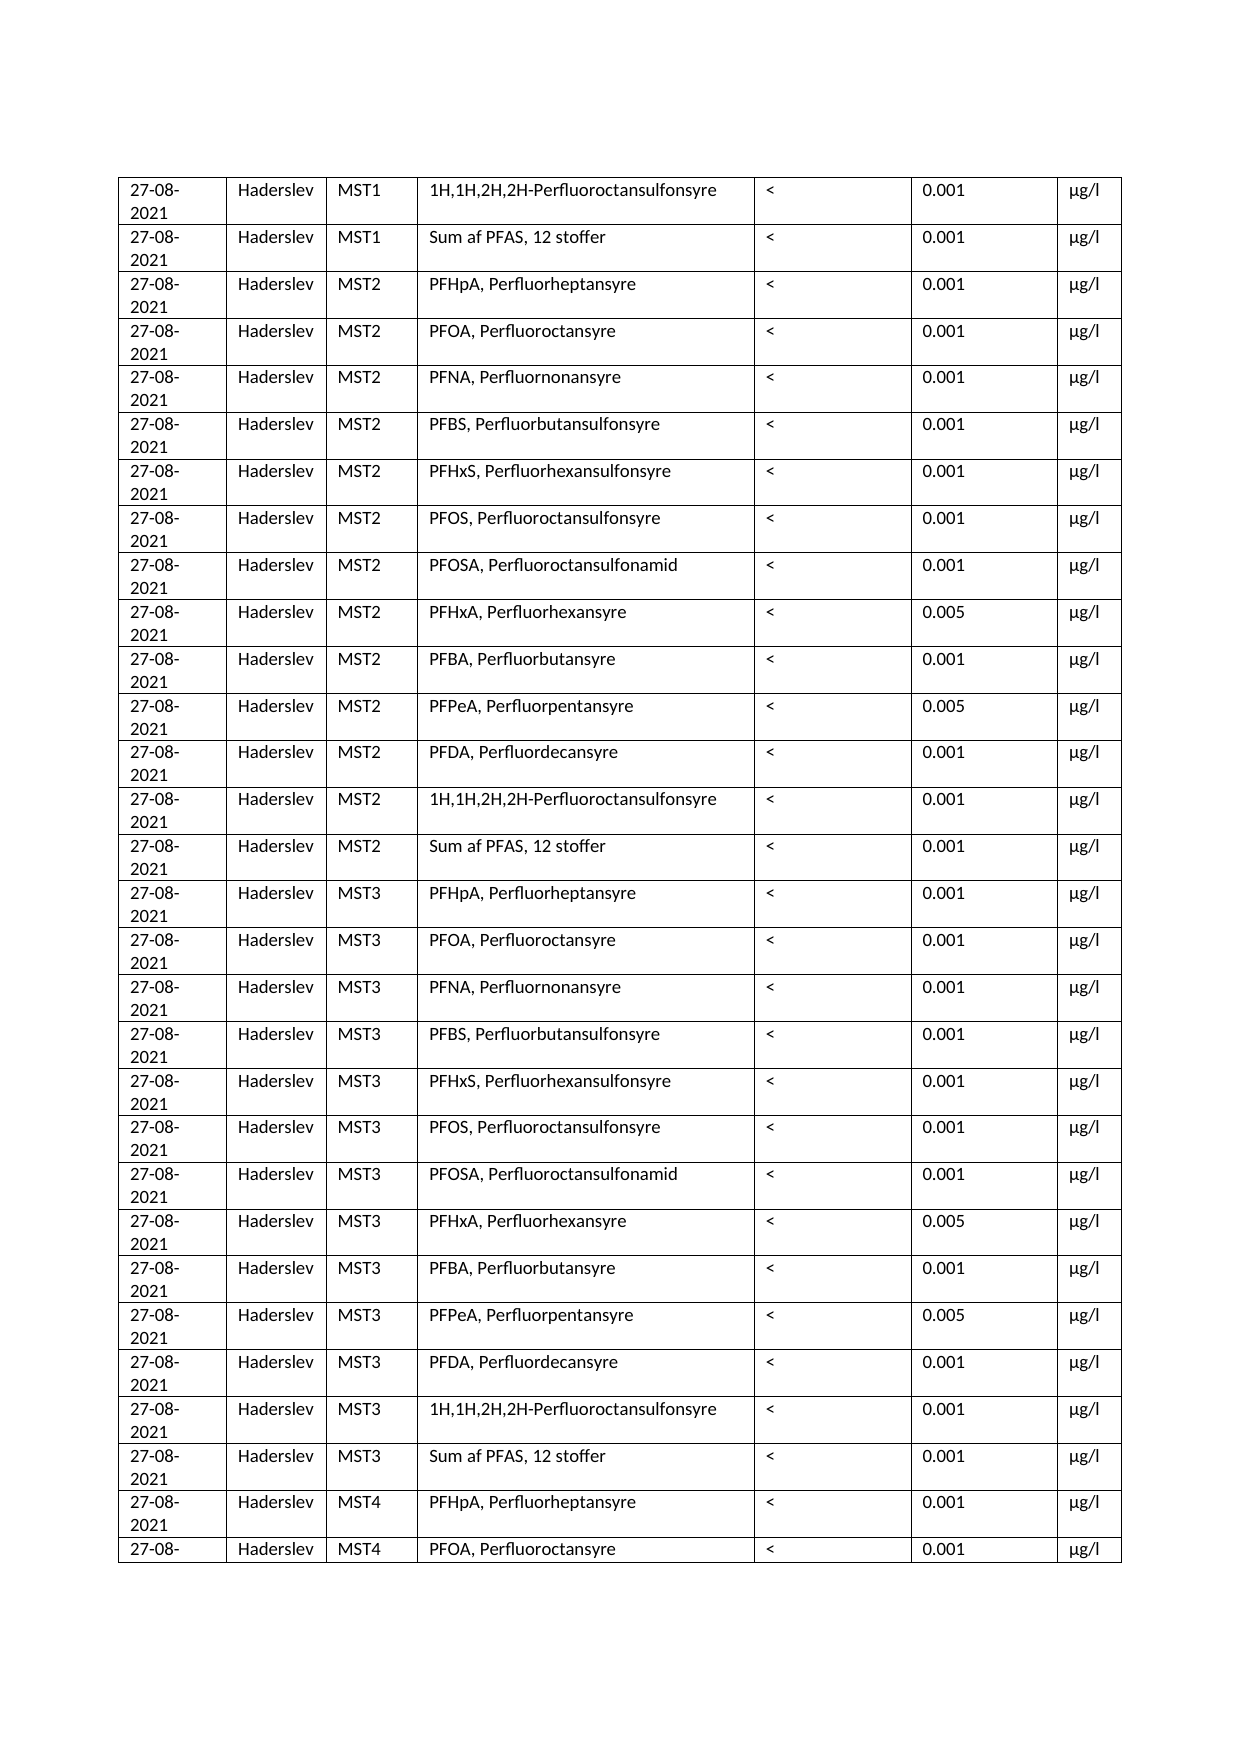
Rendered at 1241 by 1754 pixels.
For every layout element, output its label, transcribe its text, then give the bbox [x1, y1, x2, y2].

table_cell 27-08-2021 [119, 319, 226, 365]
table_cell Haderslev [227, 1116, 326, 1162]
table_cell Haderslev [227, 1444, 326, 1490]
table_cell 27-08-2021 [119, 1022, 226, 1068]
table_cell < [755, 647, 911, 693]
table_cell MST2 [327, 741, 417, 787]
table_cell Haderslev [227, 835, 326, 880]
table_cell PFBS, Perfluorbutansulfonsyre [418, 1022, 754, 1068]
table_cell PFOA, Perfluoroctansyre [418, 928, 754, 974]
table_cell Haderslev [227, 694, 326, 740]
table_cell µg/l [1058, 1210, 1121, 1255]
table_cell < [755, 1116, 911, 1162]
table_cell 0.001 [912, 741, 1057, 787]
table_cell 0.005 [912, 1303, 1057, 1349]
table_cell Haderslev [227, 1022, 326, 1068]
table_cell µg/l [1058, 1303, 1121, 1349]
table_cell 0.001 [912, 413, 1057, 458]
table_cell Haderslev [227, 1397, 326, 1443]
table_cell MST3 [327, 1397, 417, 1443]
table_cell 27-08-2021 [119, 741, 226, 787]
table_cell 0.001 [912, 1069, 1057, 1115]
table_cell µg/l [1058, 1444, 1121, 1490]
table_cell Haderslev [227, 1069, 326, 1115]
table_cell MST2 [327, 694, 417, 740]
table_cell MST4 [327, 1491, 417, 1537]
table_cell 0.001 [912, 975, 1057, 1021]
table_cell µg/l [1058, 178, 1121, 224]
table_cell Haderslev [227, 1491, 326, 1537]
table_cell MST2 [327, 647, 417, 693]
table_cell Haderslev [227, 975, 326, 1021]
table_cell 27-08-2021 [119, 1397, 226, 1443]
table_cell < [755, 225, 911, 271]
table_cell Haderslev [227, 741, 326, 787]
table_cell Haderslev [227, 225, 326, 271]
table_cell PFPeA, Perfluorpentansyre [418, 694, 754, 740]
table_cell MST3 [327, 1163, 417, 1208]
table_cell 27-08-2021 [119, 553, 226, 599]
table_cell MST3 [327, 1350, 417, 1396]
table_cell 27-08-2021 [119, 1350, 226, 1396]
table_cell < [755, 1491, 911, 1537]
table_cell 27-08-2021 [119, 788, 226, 833]
table_cell µg/l [1058, 506, 1121, 552]
table_cell PFHpA, Perfluorheptansyre [418, 881, 754, 927]
table_cell µg/l [1058, 1538, 1121, 1562]
table_cell 27-08-2021 [119, 178, 226, 224]
table_cell MST3 [327, 1116, 417, 1162]
table_cell 27-08-2021 [119, 1210, 226, 1255]
table_cell 1H,1H,2H,2H-Perfluoroctansulfonsyre [418, 788, 754, 833]
table_cell Sum af PFAS, 12 stoffer [418, 1444, 754, 1490]
table_cell MST2 [327, 553, 417, 599]
table_cell PFOA, Perfluoroctansyre [418, 319, 754, 365]
table_cell MST3 [327, 1256, 417, 1302]
table_cell Haderslev [227, 1538, 326, 1562]
table_cell MST3 [327, 1444, 417, 1490]
table_cell < [755, 506, 911, 552]
table_cell µg/l [1058, 319, 1121, 365]
table_cell µg/l [1058, 413, 1121, 458]
table_cell Haderslev [227, 460, 326, 505]
table_cell 27-08-2021 [119, 460, 226, 505]
table_cell Haderslev [227, 1163, 326, 1208]
table_cell 27-08-2021 [119, 647, 226, 693]
table_cell MST2 [327, 506, 417, 552]
table_cell MST2 [327, 272, 417, 318]
table_cell PFNA, Perfluornonansyre [418, 975, 754, 1021]
table_cell MST2 [327, 319, 417, 365]
table_cell Haderslev [227, 178, 326, 224]
table_cell MST3 [327, 881, 417, 927]
table_cell 0.001 [912, 225, 1057, 271]
table_cell Haderslev [227, 928, 326, 974]
table_cell µg/l [1058, 975, 1121, 1021]
table_cell µg/l [1058, 1256, 1121, 1302]
table_cell 27-08-2021 [119, 272, 226, 318]
table_cell 27-08-2021 [119, 1538, 226, 1562]
table_cell µg/l [1058, 1069, 1121, 1115]
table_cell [418, 1538, 754, 1562]
table_cell Haderslev [227, 1210, 326, 1255]
table_cell < [755, 881, 911, 927]
table_cell MST2 [327, 835, 417, 880]
table_cell Sum af PFAS, 12 stoffer [418, 835, 754, 880]
table_cell < [755, 1210, 911, 1255]
table_cell < [755, 1444, 911, 1490]
table_cell Haderslev [227, 553, 326, 599]
table_cell 0.001 [912, 835, 1057, 880]
table_cell 0.001 [912, 1397, 1057, 1443]
table_cell 27-08-2021 [119, 1303, 226, 1349]
table_cell Haderslev [227, 1256, 326, 1302]
table_cell < [755, 1303, 911, 1349]
table_cell µg/l [1058, 600, 1121, 646]
table_cell < [755, 1256, 911, 1302]
table_cell µg/l [1058, 1397, 1121, 1443]
table_cell < [755, 835, 911, 880]
table_cell PFOSA, Perfluoroctansulfonamid [418, 1163, 754, 1208]
table_cell 27-08-2021 [119, 881, 226, 927]
table_cell PFHpA, Perfluorheptansyre [418, 1491, 754, 1537]
table_cell MST3 [327, 1069, 417, 1115]
table_cell 0.001 [912, 928, 1057, 974]
table_cell 27-08-2021 [119, 225, 226, 271]
table_cell < [755, 1163, 911, 1208]
table_cell PFHxS, Perfluorhexansulfonsyre [418, 460, 754, 505]
table_cell µg/l [1058, 1491, 1121, 1537]
table_cell MST2 [327, 366, 417, 412]
table_cell < [755, 413, 911, 458]
table_cell < [755, 741, 911, 787]
table_cell 0.001 [912, 788, 1057, 833]
table_cell PFHxS, Perfluorhexansulfonsyre [418, 1069, 754, 1115]
table_cell < [755, 553, 911, 599]
table_cell < [755, 788, 911, 833]
table_cell Haderslev [227, 600, 326, 646]
table_cell MST3 [327, 1022, 417, 1068]
table_cell µg/l [1058, 741, 1121, 787]
table_cell µg/l [1058, 835, 1121, 880]
table_cell MST3 [327, 1303, 417, 1349]
table_cell MST1 [327, 178, 417, 224]
table_cell < [755, 366, 911, 412]
table_cell < [755, 1022, 911, 1068]
table_cell 0.001 [912, 319, 1057, 365]
table_cell 0.001 [912, 881, 1057, 927]
table_cell 27-08-2021 [119, 366, 226, 412]
table_cell 0.005 [912, 600, 1057, 646]
table_cell 27-08-2021 [119, 413, 226, 458]
table_cell < [755, 319, 911, 365]
table_cell PFDA, Perfluordecansyre [418, 741, 754, 787]
table_cell 0.001 [912, 1491, 1057, 1537]
table_cell < [755, 1397, 911, 1443]
table_cell 27-08-2021 [119, 600, 226, 646]
table_cell 0.001 [912, 1444, 1057, 1490]
table_cell 27-08-2021 [119, 1491, 226, 1537]
table_cell 27-08-2021 [119, 928, 226, 974]
table_cell µg/l [1058, 1022, 1121, 1068]
table_cell Haderslev [227, 1303, 326, 1349]
table_cell < [755, 1538, 911, 1562]
table_cell < [755, 178, 911, 224]
table_cell µg/l [1058, 553, 1121, 599]
table_cell PFDA, Perfluordecansyre [418, 1350, 754, 1396]
table_cell 1H,1H,2H,2H-Perfluoroctansulfonsyre [418, 178, 754, 224]
table_cell PFOS, Perfluoroctansulfonsyre [418, 506, 754, 552]
table_cell MST3 [327, 928, 417, 974]
table_cell 27-08-2021 [119, 1256, 226, 1302]
table_cell Haderslev [227, 319, 326, 365]
table_cell µg/l [1058, 694, 1121, 740]
table_cell PFOS, Perfluoroctansulfonsyre [418, 1116, 754, 1162]
table_cell µg/l [1058, 647, 1121, 693]
table_cell MST2 [327, 788, 417, 833]
table_cell MST1 [327, 225, 417, 271]
table_cell PFBA, Perfluorbutansyre [418, 1256, 754, 1302]
table_cell PFNA, Perfluornonansyre [418, 366, 754, 412]
table_cell 0.005 [912, 694, 1057, 740]
table_cell MST3 [327, 975, 417, 1021]
table_cell < [755, 975, 911, 1021]
table_cell < [755, 1069, 911, 1115]
table_cell PFOSA, Perfluoroctansulfonamid [418, 553, 754, 599]
table_cell µg/l [1058, 881, 1121, 927]
table_cell 0.005 [912, 1210, 1057, 1255]
table_cell < [755, 694, 911, 740]
table_cell < [755, 600, 911, 646]
table_cell PFBA, Perfluorbutansyre [418, 647, 754, 693]
table_cell < [755, 272, 911, 318]
table_cell Haderslev [227, 272, 326, 318]
table_cell Haderslev [227, 647, 326, 693]
table_cell Haderslev [227, 1350, 326, 1396]
table_cell µg/l [1058, 928, 1121, 974]
table_cell Haderslev [227, 413, 326, 458]
table_cell 0.001 [912, 1116, 1057, 1162]
table_cell 27-08-2021 [119, 506, 226, 552]
table_cell µg/l [1058, 366, 1121, 412]
table_cell µg/l [1058, 460, 1121, 505]
table_cell µg/l [1058, 1116, 1121, 1162]
table_cell PFHpA, Perfluorheptansyre [418, 272, 754, 318]
table_cell 0.001 [912, 1163, 1057, 1208]
table_cell Haderslev [227, 506, 326, 552]
table_cell MST2 [327, 600, 417, 646]
table_cell 0.001 [912, 178, 1057, 224]
table_cell PFPeA, Perfluorpentansyre [418, 1303, 754, 1349]
table_cell 27-08-2021 [119, 835, 226, 880]
table_cell 0.001 [912, 1022, 1057, 1068]
table_cell 27-08-2021 [119, 1444, 226, 1490]
table_cell 0.001 [912, 553, 1057, 599]
table_cell Haderslev [227, 881, 326, 927]
table_cell Haderslev [227, 788, 326, 833]
table_cell 27-08-2021 [119, 694, 226, 740]
table_cell 27-08-2021 [119, 1163, 226, 1208]
table_cell 0.001 [912, 647, 1057, 693]
table_cell MST2 [327, 413, 417, 458]
table_cell PFHxA, Perfluorhexansyre [418, 1210, 754, 1255]
table_cell 27-08-2021 [119, 1069, 226, 1115]
table_cell MST4 [327, 1538, 417, 1562]
table_cell Sum af PFAS, 12 stoffer [418, 225, 754, 271]
table_cell µg/l [1058, 1350, 1121, 1396]
table_cell Haderslev [227, 366, 326, 412]
table_cell µg/l [1058, 788, 1121, 833]
table_cell µg/l [1058, 1163, 1121, 1208]
table_cell 27-08-2021 [119, 1116, 226, 1162]
table_cell µg/l [1058, 272, 1121, 318]
table_cell 0.001 [912, 1256, 1057, 1302]
table_cell 27-08-2021 [119, 975, 226, 1021]
table_cell MST3 [327, 1210, 417, 1255]
table_cell 0.001 [912, 272, 1057, 318]
table_cell 0.001 [912, 460, 1057, 505]
table_cell 0.001 [912, 1538, 1057, 1562]
table_cell < [755, 1350, 911, 1396]
table_cell PFBS, Perfluorbutansulfonsyre [418, 413, 754, 458]
table_cell 1H,1H,2H,2H-Perfluoroctansulfonsyre [418, 1397, 754, 1443]
table_cell µg/l [1058, 225, 1121, 271]
table_cell 0.001 [912, 366, 1057, 412]
table_cell 0.001 [912, 506, 1057, 552]
table_cell MST2 [327, 460, 417, 505]
table_cell 0.001 [912, 1350, 1057, 1396]
table_cell < [755, 928, 911, 974]
table_cell < [755, 460, 911, 505]
table_cell PFHxA, Perfluorhexansyre [418, 600, 754, 646]
